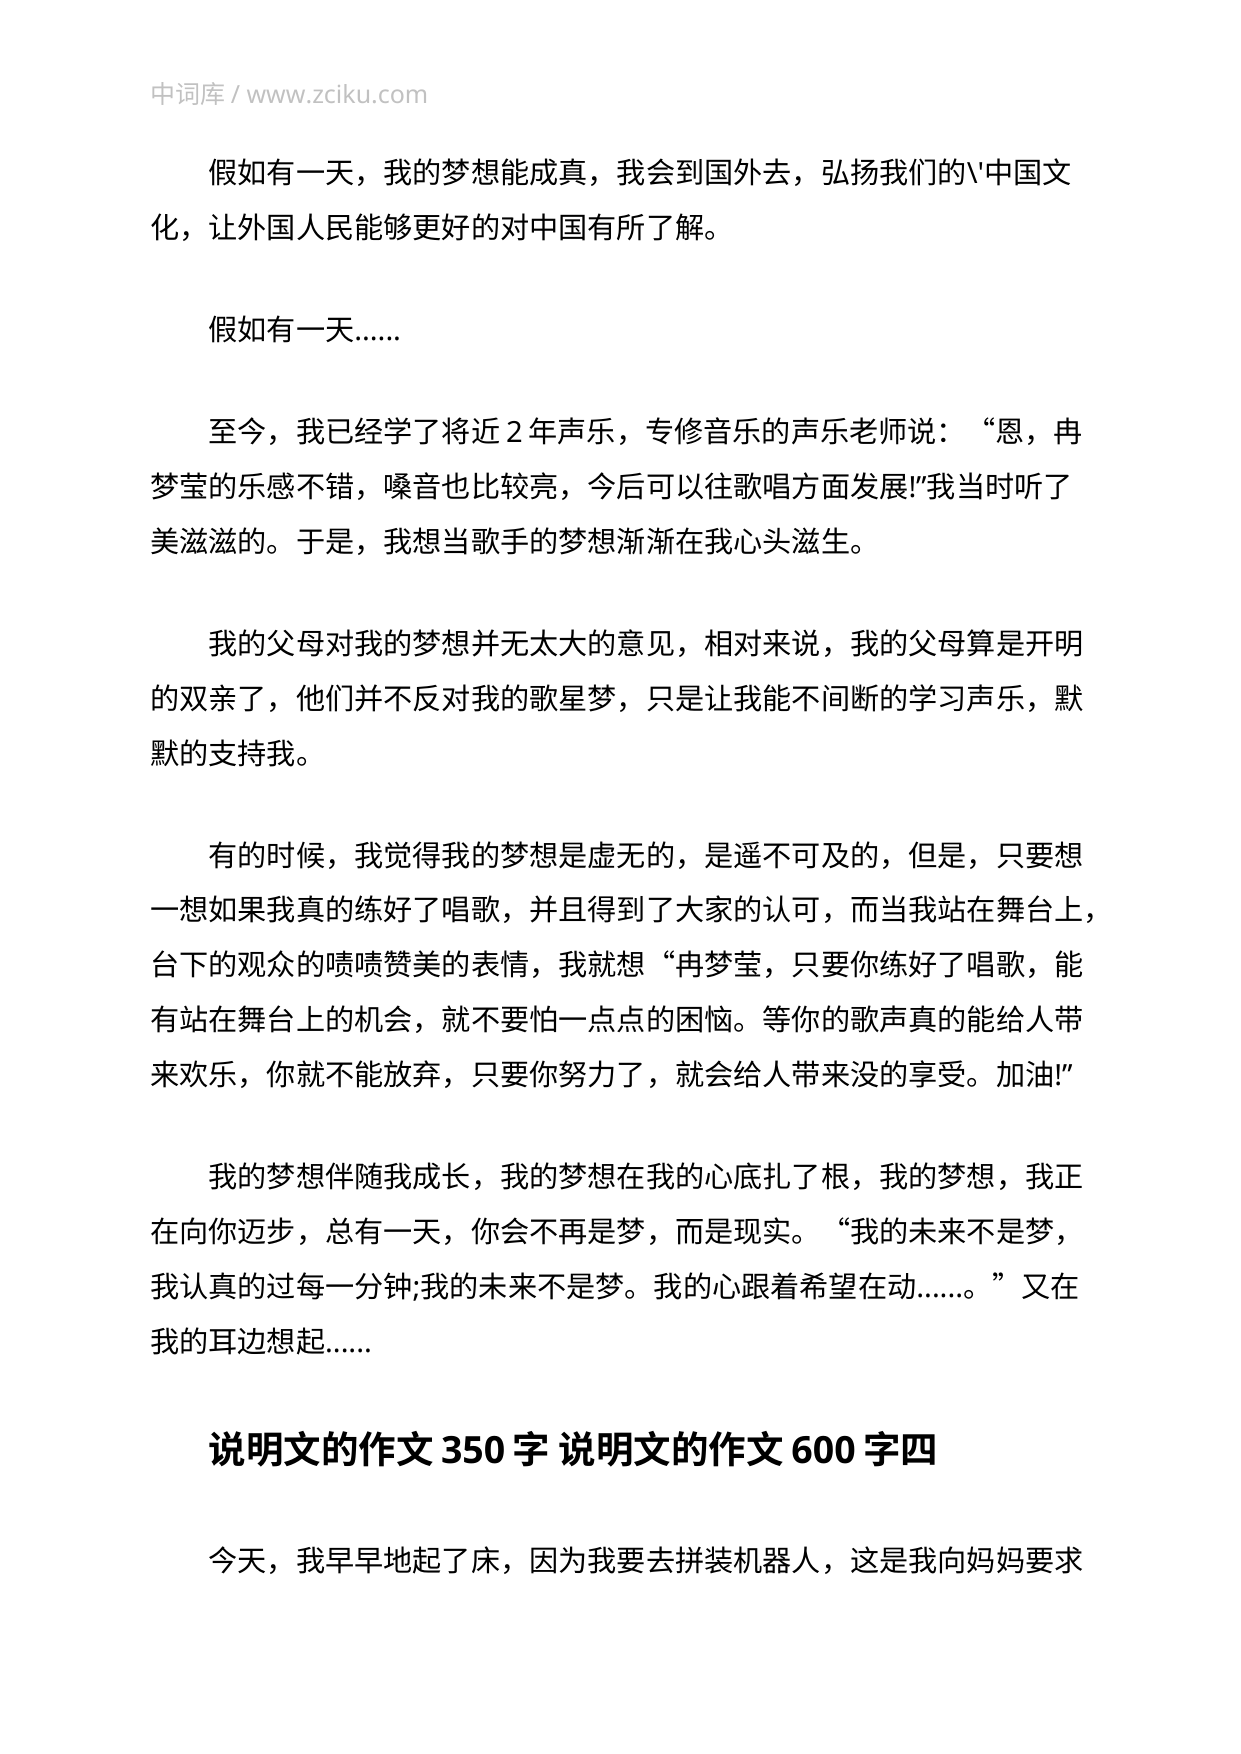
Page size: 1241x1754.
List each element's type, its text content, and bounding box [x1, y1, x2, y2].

text 至今，我已经学了将近2年声乐，专修音乐的声乐老师说：“恩，冉梦莹的乐感不错，嗓音也比较亮，今后可以往歌唱方面发展!”我当时听了美滋滋的。于是，我想当歌手的梦想渐渐在我心头滋生。 [150, 409, 1090, 561]
text 有的时候，我觉得我的梦想是虚无的，是遥不可及的，但是，只要想一想如果我真的练好了唱歌，并且得到了大家的认可，而当我站在舞台上，台下的观众的啧啧赞美的表情，我就想“冉梦莹，只要你练好了唱歌，能有站在舞台上的机会，就不要怕一点点的困恼。等你的歌声真的能给人带来欢乐，你就不能放弃，只要你努力了，就会给人带来没的享受。加油!” [150, 832, 1090, 1094]
text 我的梦想伴随我成长，我的梦想在我的心底扎了根，我的梦想，我正在向你迈步，总有一天，你会不再是梦，而是现实。“我的未来不是梦，我认真的过每一分钟;我的未来不是梦。我的心跟着希望在动......。”又在我的耳边想起...... [150, 1154, 1090, 1361]
text 说明文的作文350字 说明文的作文600字四 [150, 1420, 1090, 1475]
text 假如有一天，我的梦想能成真，我会到国外去，弘扬我们的\'中国文化，让外国人民能够更好的对中国有所了解。 [150, 150, 1090, 247]
text 我的父母对我的梦想并无太大的意见，相对来说，我的父母算是开明的双亲了，他们并不反对我的歌星梦，只是让我能不间断的学习声乐，默默的支持我。 [150, 621, 1090, 773]
text 假如有一天...... [150, 307, 1090, 349]
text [150, 1538, 1090, 1580]
